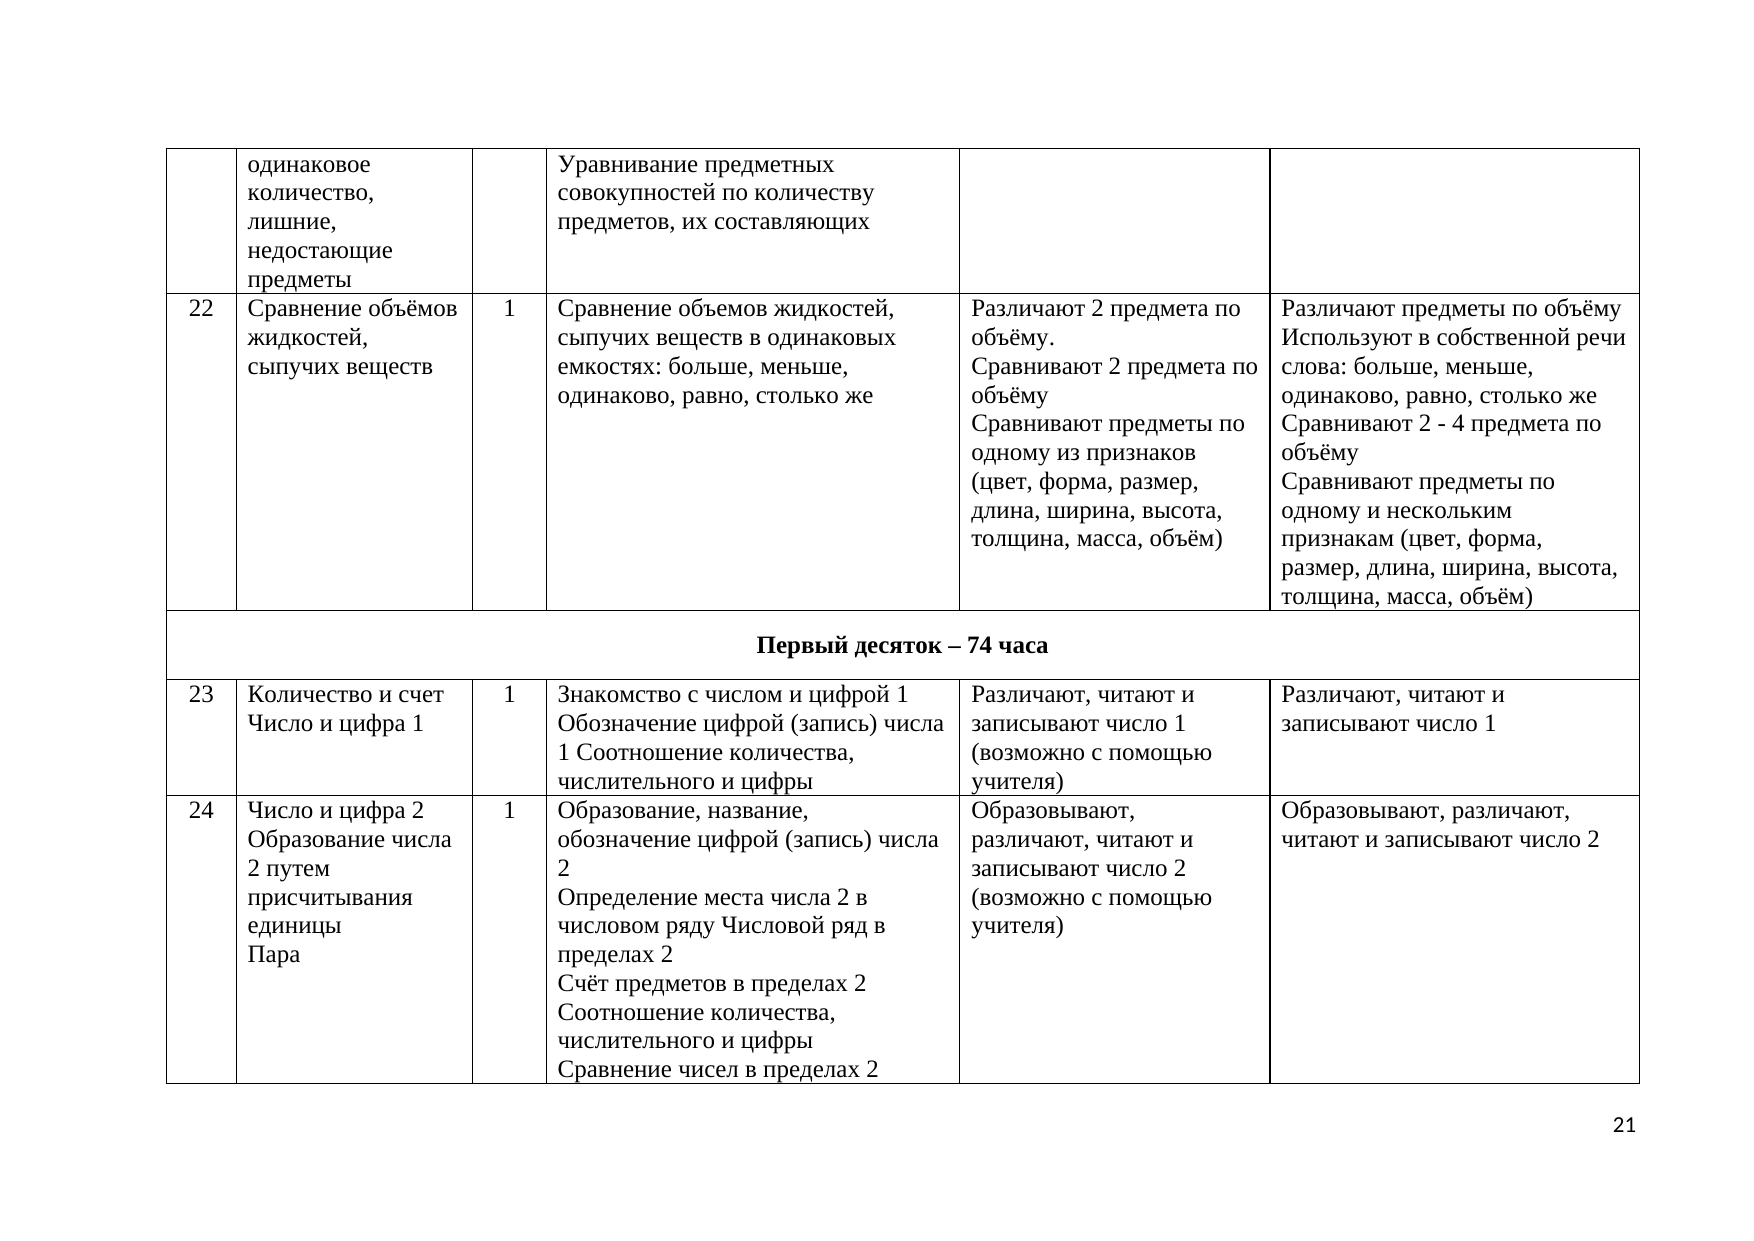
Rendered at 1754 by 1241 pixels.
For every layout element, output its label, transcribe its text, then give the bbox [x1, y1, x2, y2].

table_cell 21 [167, 149, 236, 292]
table_cell 1 [473, 294, 546, 610]
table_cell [547, 149, 959, 292]
table_cell Различают предметы по объёму Используют в собственной речи слова: больше, меньше, одинаково, равно, столько же Сравнивают 2 - 4 предмета по объёму Сравнивают предметы по одному и нескольким признакам (цвет, форма, размер, длина, ширина, высота, толщина, масса, объём) [1271, 294, 1639, 610]
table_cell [1271, 149, 1639, 292]
table_cell 23 [167, 680, 236, 794]
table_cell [547, 796, 959, 1083]
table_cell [237, 796, 472, 1083]
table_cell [960, 149, 1269, 292]
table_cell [237, 149, 472, 292]
table_cell Количество и счет Число и цифра 1 [237, 680, 472, 794]
table_cell Сравнение объёмов жидкостей, сыпучих веществ [237, 294, 472, 610]
table_cell 1 [473, 149, 546, 292]
table_cell 1 [473, 680, 546, 794]
table_cell Сравнение объемов жидкостей, сыпучих веществ в одинаковых емкостях: больше, меньше, одинаково, равно, столько же [547, 294, 959, 610]
table_cell Различают 2 предмета по объёму. Сравнивают 2 предмета по объёму Сравнивают предметы по одному из признаков (цвет, форма, размер, длина, ширина, высота, толщина, масса, объём) [960, 294, 1269, 610]
table_cell Различают, читают и записывают число 1 [1271, 680, 1639, 794]
table_cell Знакомство с числом и цифрой 1 Обозначение цифрой (запись) числа 1 Соотношение количества, числительного и цифры [547, 680, 959, 794]
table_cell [960, 796, 1269, 1083]
table_cell 24 [167, 796, 236, 1083]
table_cell 1 [473, 796, 546, 1083]
table_cell Первый десяток – 74 часа [167, 611, 1639, 678]
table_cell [1271, 796, 1639, 1083]
table_cell 22 [167, 294, 236, 610]
table_cell Различают, читают и записывают число 1 (возможно с помощью учителя) [960, 680, 1269, 794]
